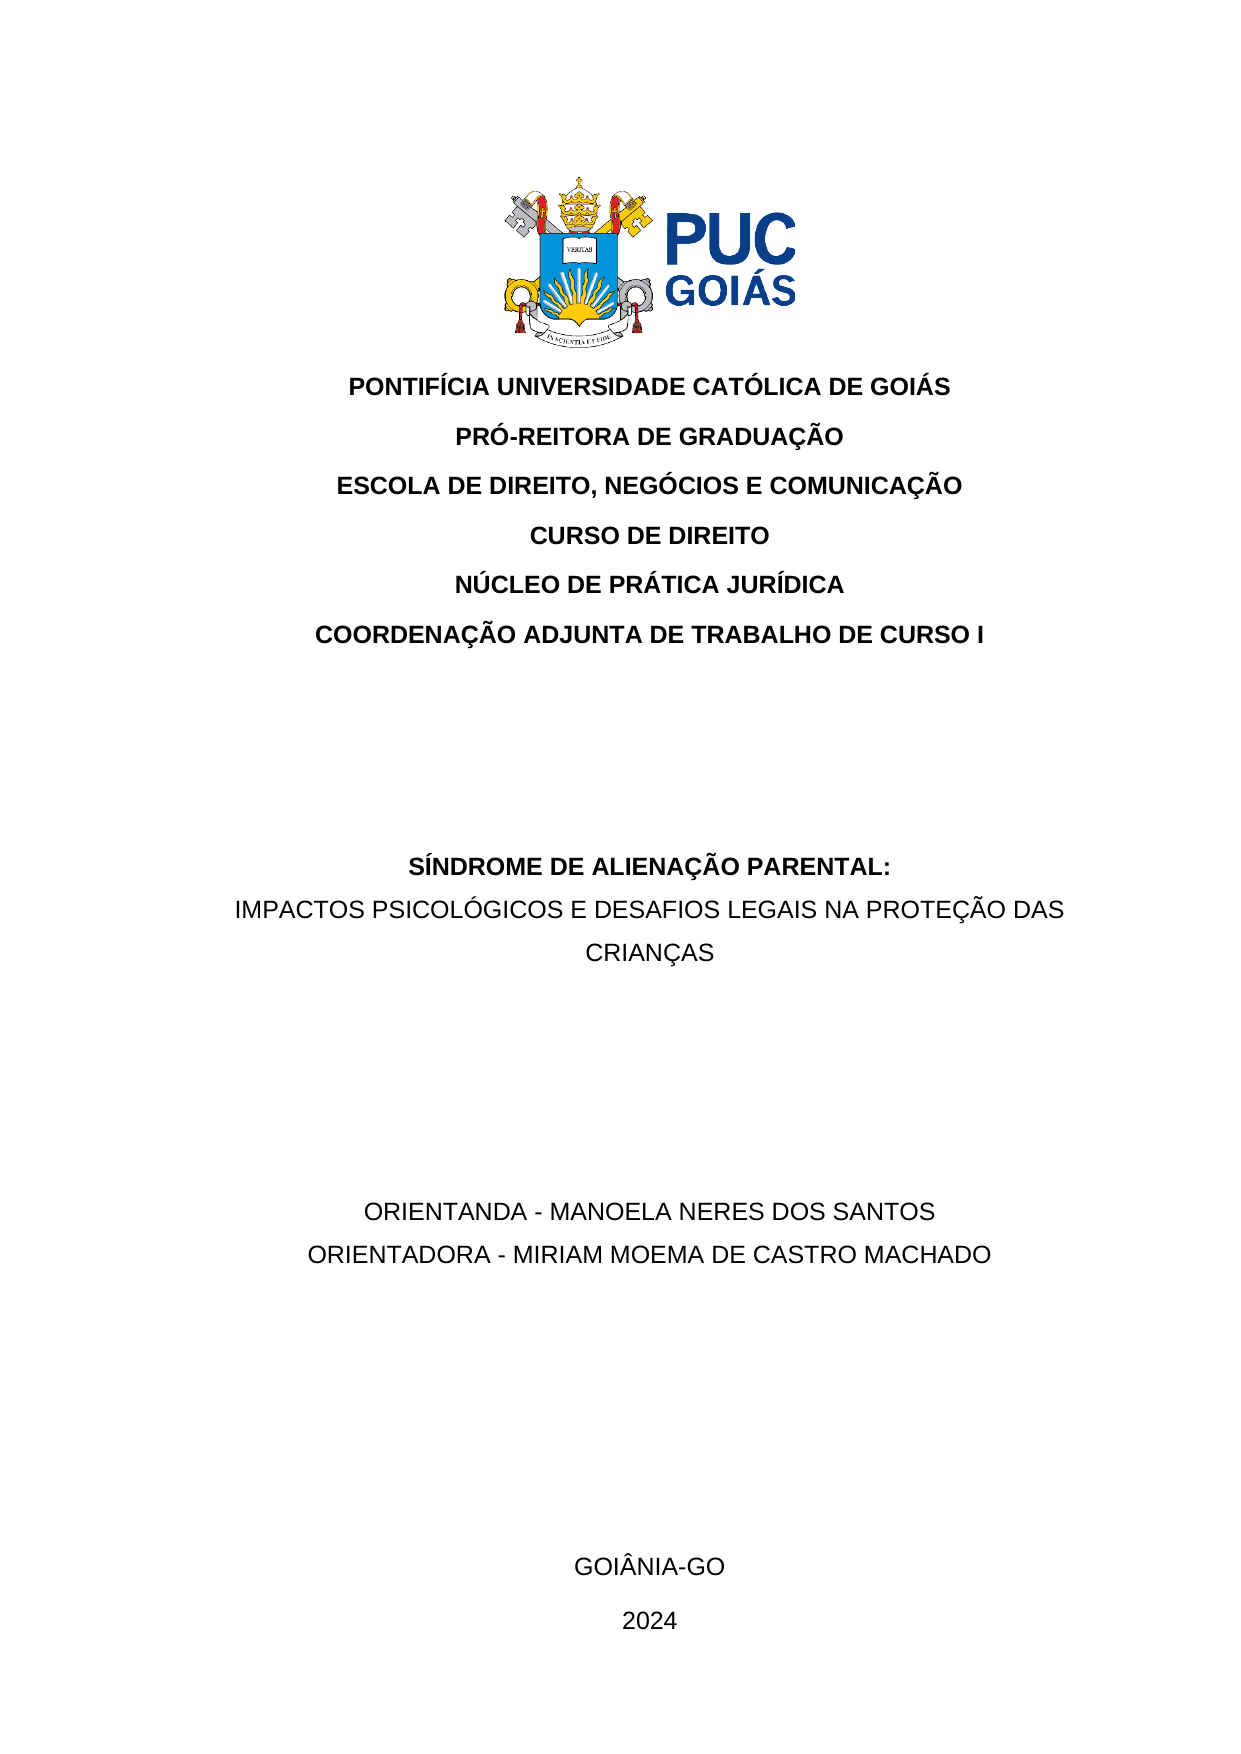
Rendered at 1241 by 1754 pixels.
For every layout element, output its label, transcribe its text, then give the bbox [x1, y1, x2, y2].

text CURSO DE DIREITO [177, 521, 1122, 550]
text GOIÂNIA-GO [177, 1552, 1122, 1581]
text NÚCLEO DE PRÁTICA JURÍDICA [177, 571, 1122, 599]
text ORIENTADORA - MIRIAM MOEMA DE CASTRO MACHADO [177, 1239, 1122, 1268]
text 2024 [177, 1606, 1122, 1634]
text ORIENTANDA - MANOELA NERES DOS SANTOS [177, 1196, 1122, 1225]
text PONTIFÍCIA UNIVERSIDADE CATÓLICA DE GOIÁS [177, 372, 1122, 401]
text PRÓ-REITORA DE GRADUAÇÃO [177, 422, 1122, 451]
text SÍNDROME DE ALIENAÇÃO PARENTAL: [177, 851, 1122, 880]
text IMPACTOS PSICOLÓGICOS E DESAFIOS LEGAIS NA PROTEÇÃO DAS CRIANÇAS [177, 894, 1122, 966]
picture [504, 177, 795, 348]
text ESCOLA DE DIREITO, NEGÓCIOS E COMUNICAÇÃO [177, 471, 1122, 500]
text COORDENAÇÃO ADJUNTA DE TRABALHO DE CURSO I [177, 620, 1122, 649]
